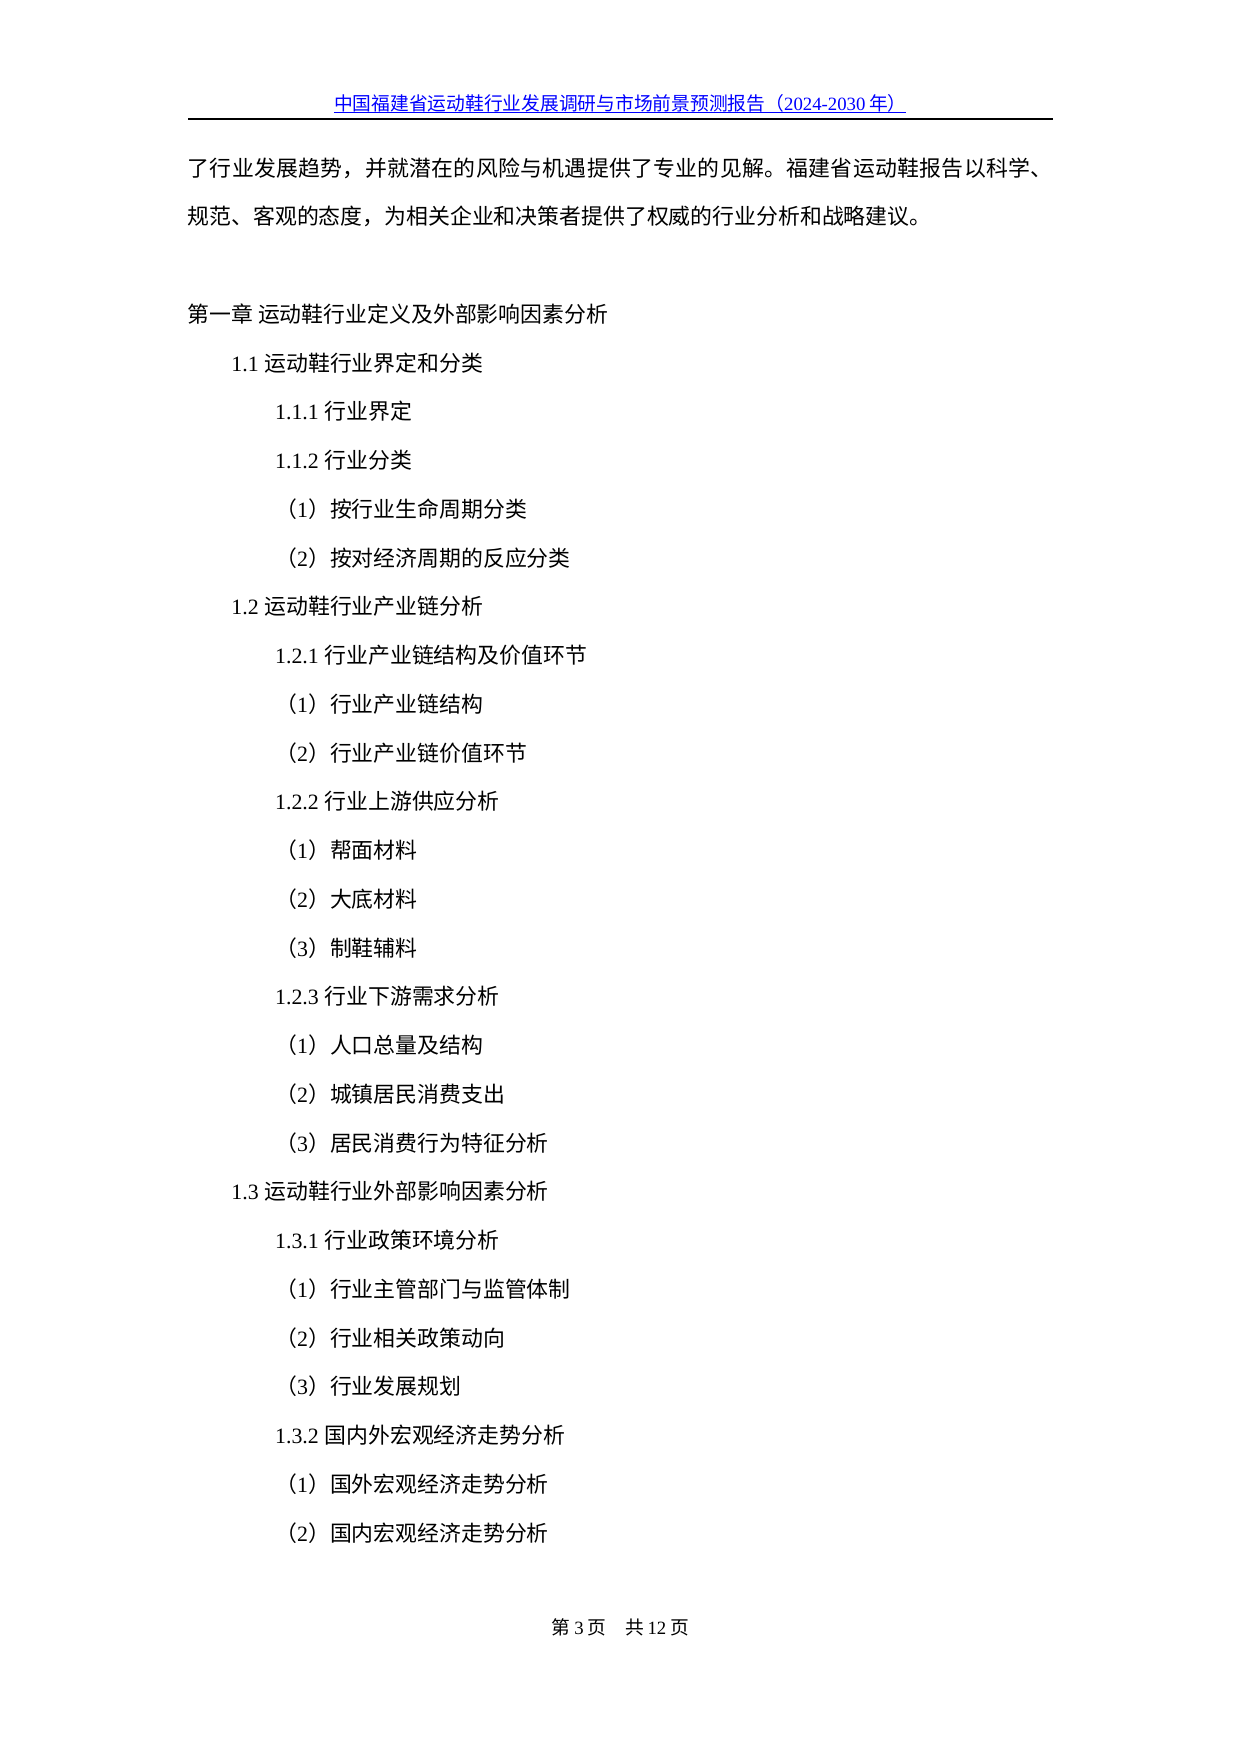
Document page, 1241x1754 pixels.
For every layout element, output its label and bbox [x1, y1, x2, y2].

text [187, 150, 1053, 1548]
